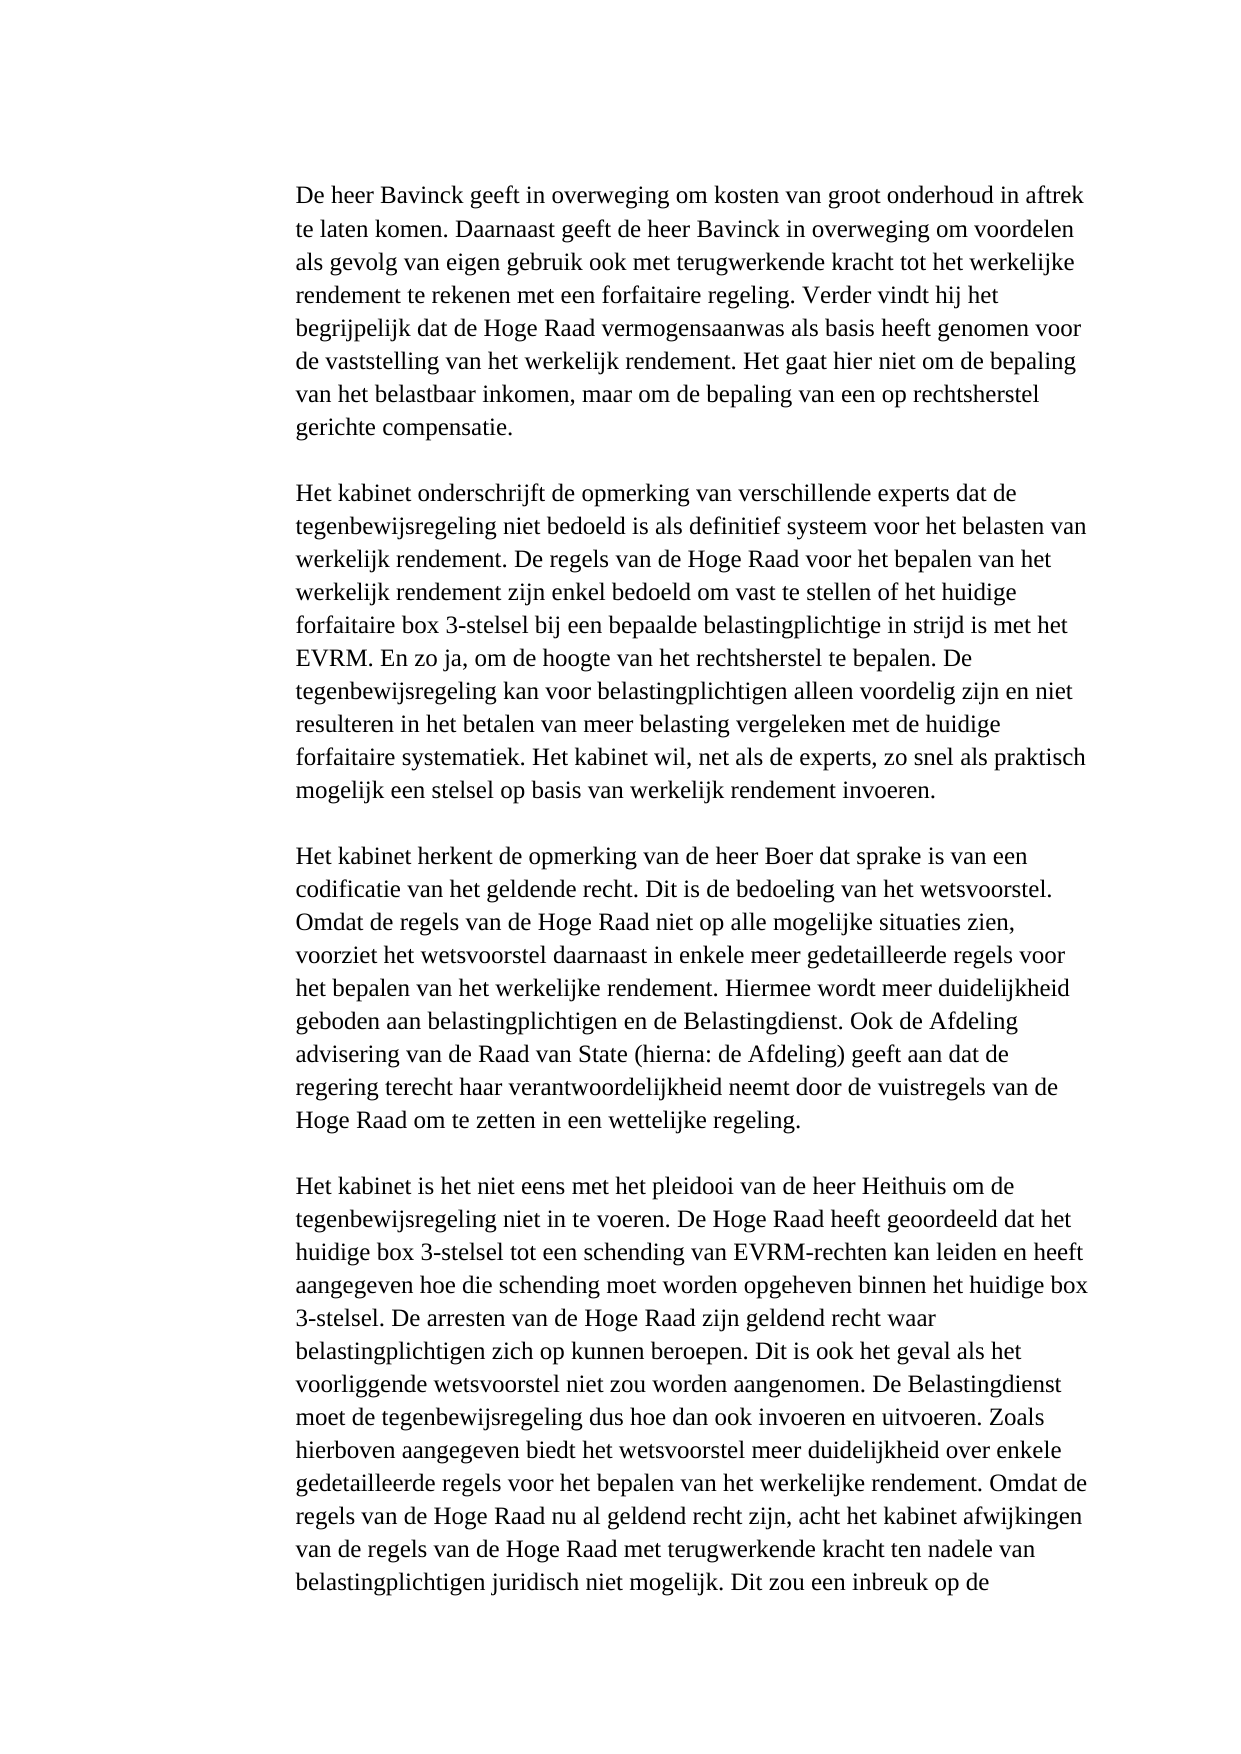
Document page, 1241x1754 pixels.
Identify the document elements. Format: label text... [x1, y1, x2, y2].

text Het kabinet herkent de opmerking van de heer Boer dat sprake is van een codificatie van het geldende recht. Dit is de bedoeling van het wetsvoorstel. Omdat de regels van de Hoge Raad niet op alle mogelijke situaties zien, voorziet het wetsvoorstel daarnaast in enkele meer gedetailleerde regels voor het bepalen van het werkelijke rendement. Hiermee wordt meer duidelijkheid geboden aan belastingplichtigen en de Belastingdienst. Ook de Afdeling advisering van de Raad van State (hierna: de Afdeling) geeft aan dat de regering terecht haar verantwoordelijkheid neemt door de vuistregels van de Hoge Raad om te zetten in een wettelijke regeling. [295, 841, 1093, 1134]
text De heer Bavinck geeft in overweging om kosten van groot onderhoud in aftrek te laten komen. Daarnaast geeft de heer Bavinck in overweging om voordelen als gevolg van eigen gebruik ook met terugwerkende kracht tot het werkelijke rendement te rekenen met een forfaitaire regeling. Verder vindt hij het begrijpelijk dat de Hoge Raad vermogensaanwas als basis heeft genomen voor de vaststelling van het werkelijk rendement. Het gaat hier niet om de bepaling van het belastbaar inkomen, maar om de bepaling van een op rechtsherstel gerichte compensatie. [295, 181, 1093, 441]
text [295, 1171, 1093, 1596]
text Het kabinet onderschrijft de opmerking van verschillende experts dat de tegenbewijsregeling niet bedoeld is als definitief systeem voor het belasten van werkelijk rendement. De regels van de Hoge Raad voor het bepalen van het werkelijk rendement zijn enkel bedoeld om vast te stellen of het huidige forfaitaire box 3-stelsel bij een bepaalde belastingplichtige in strijd is met het EVRM. En zo ja, om de hoogte van het rechtsherstel te bepalen. De tegenbewijsregeling kan voor belastingplichtigen alleen voordelig zijn en niet resulteren in het betalen van meer belasting vergeleken met de huidige forfaitaire systematiek. Het kabinet wil, net als de experts, zo snel als praktisch mogelijk een stelsel op basis van werkelijk rendement invoeren. [295, 478, 1093, 804]
